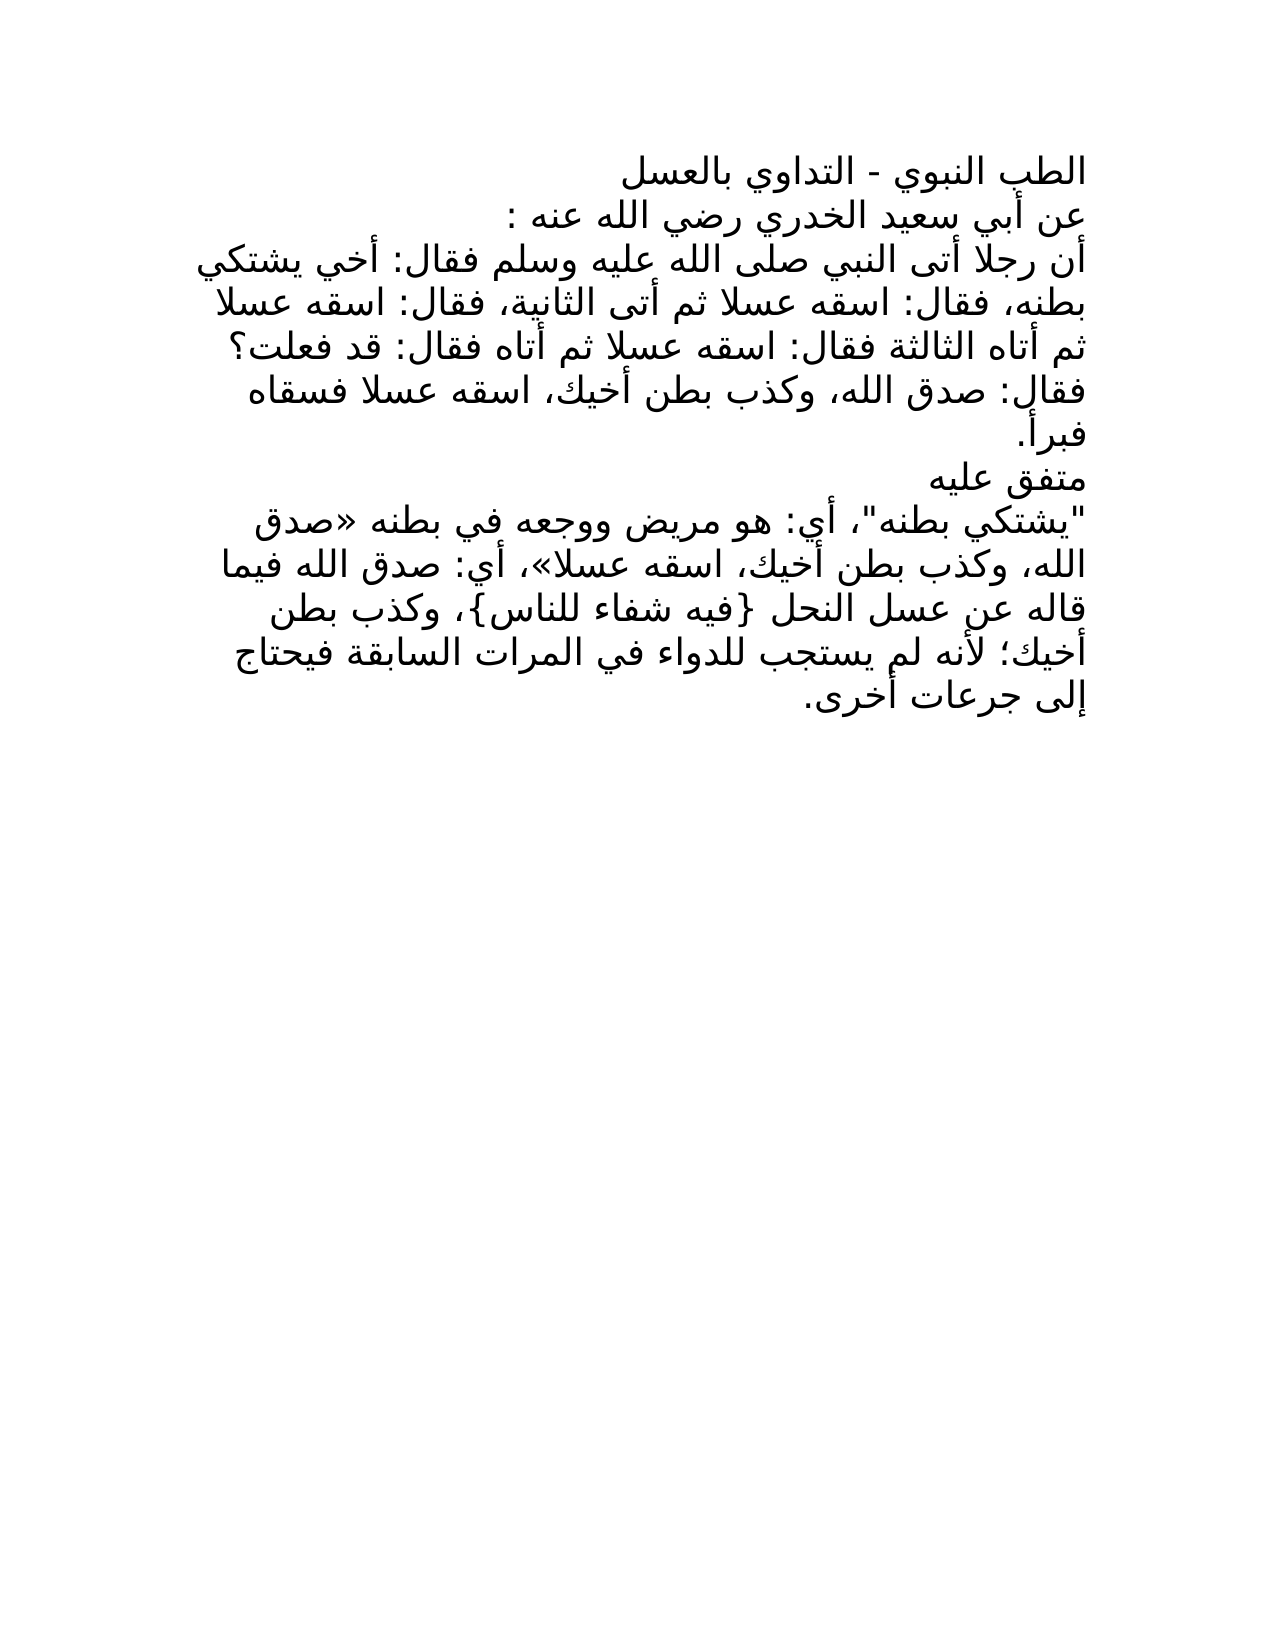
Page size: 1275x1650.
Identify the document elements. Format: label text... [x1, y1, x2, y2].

text متفق عليه [187, 456, 1087, 499]
text عن أبي سعيد الخدري رضي الله عنه : [187, 194, 1087, 237]
text "يشتكي بطنه"، أي: هو مريض ووجعه في بطنه «صدق الله، وكذب بطن أخيك، اسقه عسلا»، أي: صدق الله فيما قاله عن عسل النحل {فيه شفاء للناس}، وكذب بطن أخيك؛ لأنه لم يستجب للدواء في المرات السابقة فيحتاج إلى جرعات أخرى. [187, 499, 1087, 717]
text أن رجلا أتى النبي صلى الله عليه وسلم فقال: أخي يشتكي بطنه، فقال: اسقه عسلا ثم أتى الثانية، فقال: اسقه عسلا ثم أتاه الثالثة فقال: اسقه عسلا ثم أتاه فقال: قد فعلت؟ فقال: صدق الله، وكذب بطن أخيك، اسقه عسلا فسقاه فبرأ. [187, 237, 1087, 456]
text الطب النبوي - التداوي بالعسل [187, 150, 1087, 194]
